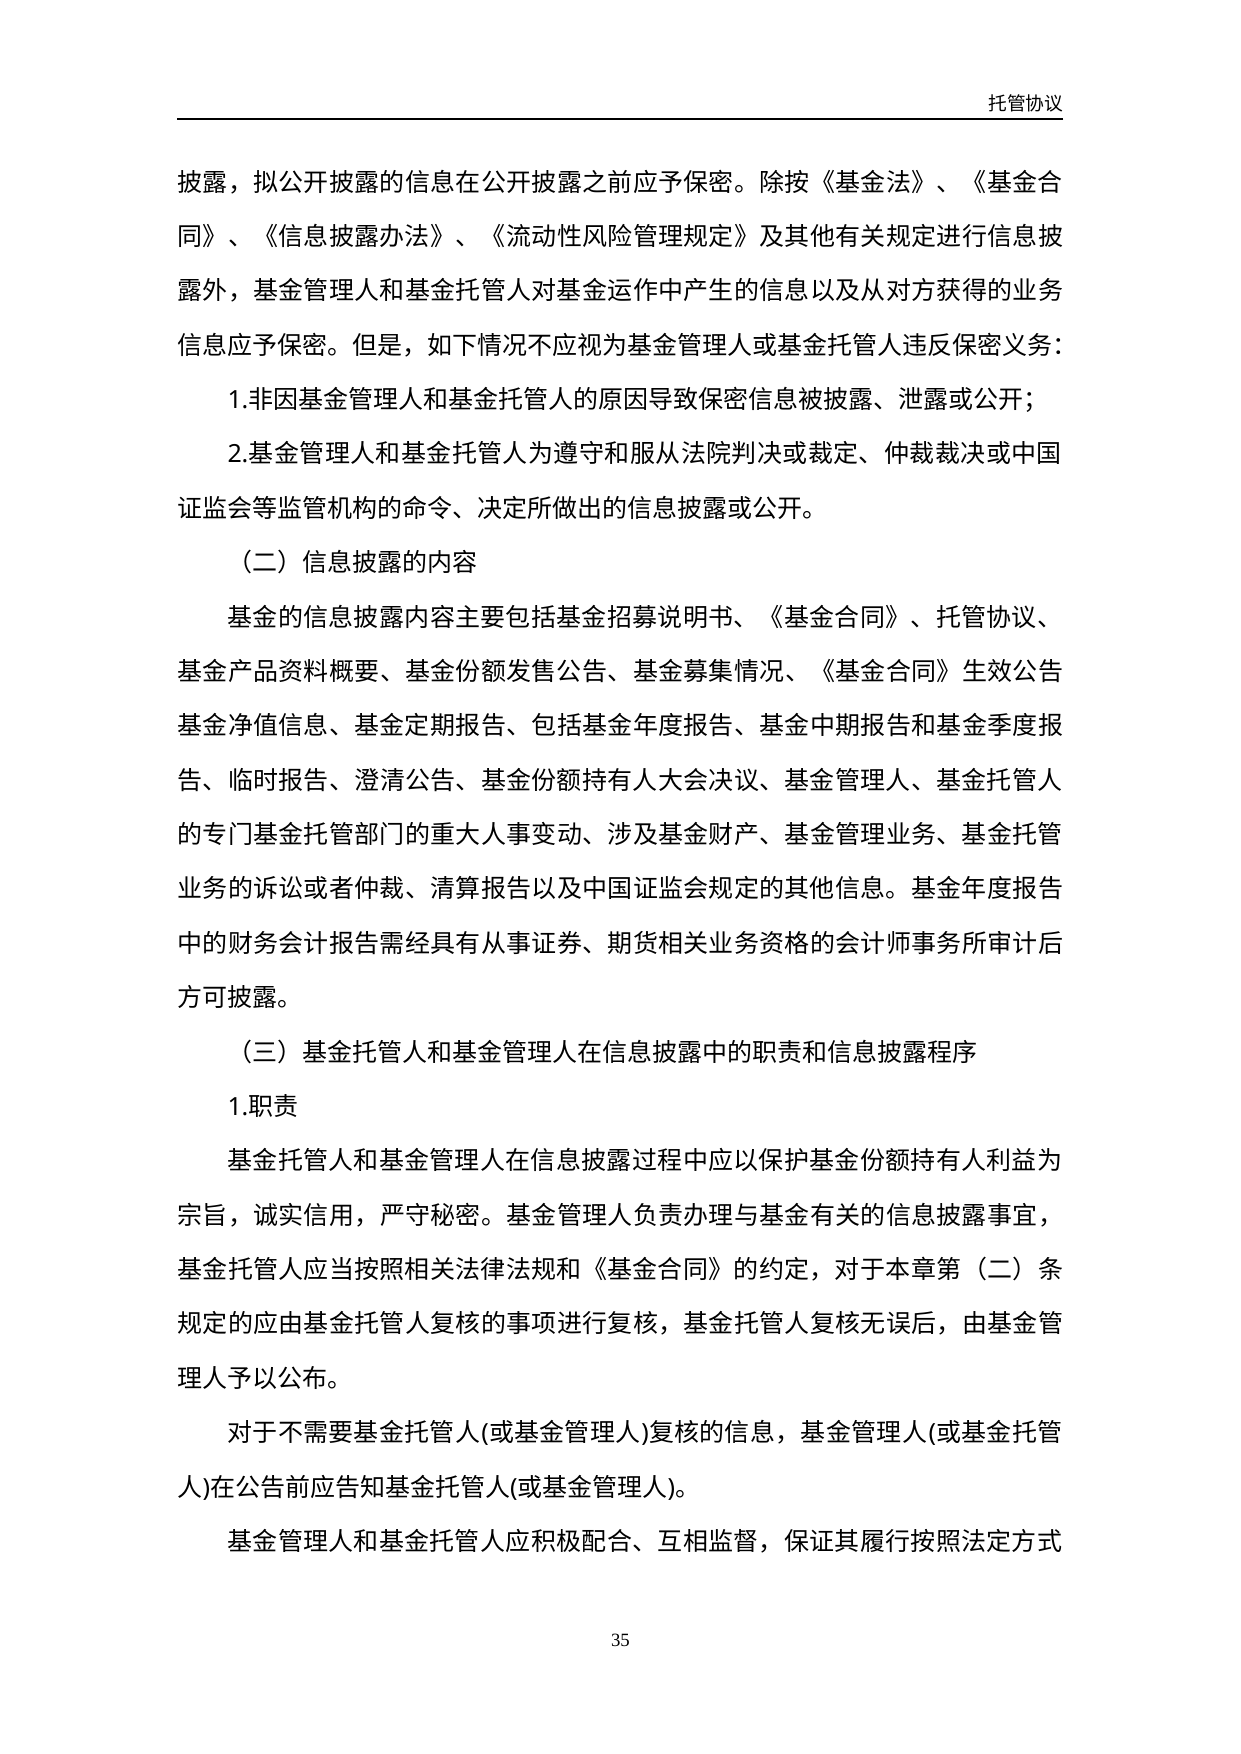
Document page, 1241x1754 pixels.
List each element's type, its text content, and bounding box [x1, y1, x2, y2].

text （二）信息披露的内容 [177, 543, 1063, 579]
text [177, 162, 1063, 361]
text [177, 1521, 1063, 1558]
text 2.基金管理人和基金托管人为遵守和服从法院判决或裁定、仲裁裁决或中国证监会等监管机构的命令、决定所做出的信息披露或公开。 [177, 434, 1063, 524]
text 对于不需要基金托管人(或基金管理人)复核的信息，基金管理人(或基金托管人)在公告前应告知基金托管人(或基金管理人)。 [177, 1413, 1063, 1503]
text 1.非因基金管理人和基金托管人的原因导致保密信息被披露、泄露或公开； [177, 379, 1063, 416]
text 基金托管人和基金管理人在信息披露过程中应以保护基金份额持有人利益为宗旨，诚实信用，严守秘密。基金管理人负责办理与基金有关的信息披露事宜，基金托管人应当按照相关法律法规和《基金合同》的约定，对于本章第（二）条规定的应由基金托管人复核的事项进行复核，基金托管人复核无误后，由基金管理人予以公布。 [177, 1141, 1063, 1394]
text 基金的信息披露内容主要包括基金招募说明书、《基金合同》、托管协议、基金产品资料概要、基金份额发售公告、基金募集情况、《基金合同》生效公告、基金净值信息、基金定期报告、包括基金年度报告、基金中期报告和基金季度报告、临时报告、澄清公告、基金份额持有人大会决议、基金管理人、基金托管人的专门基金托管部门的重大人事变动、涉及基金财产、基金管理业务、基金托管业务的诉讼或者仲裁、清算报告以及中国证监会规定的其他信息。基金年度报告中的财务会计报告需经具有从事证券、期货相关业务资格的会计师事务所审计后，方可披露。 [177, 597, 1063, 1014]
text 1.职责 [177, 1086, 1063, 1123]
text （三）基金托管人和基金管理人在信息披露中的职责和信息披露程序 [177, 1032, 1063, 1068]
